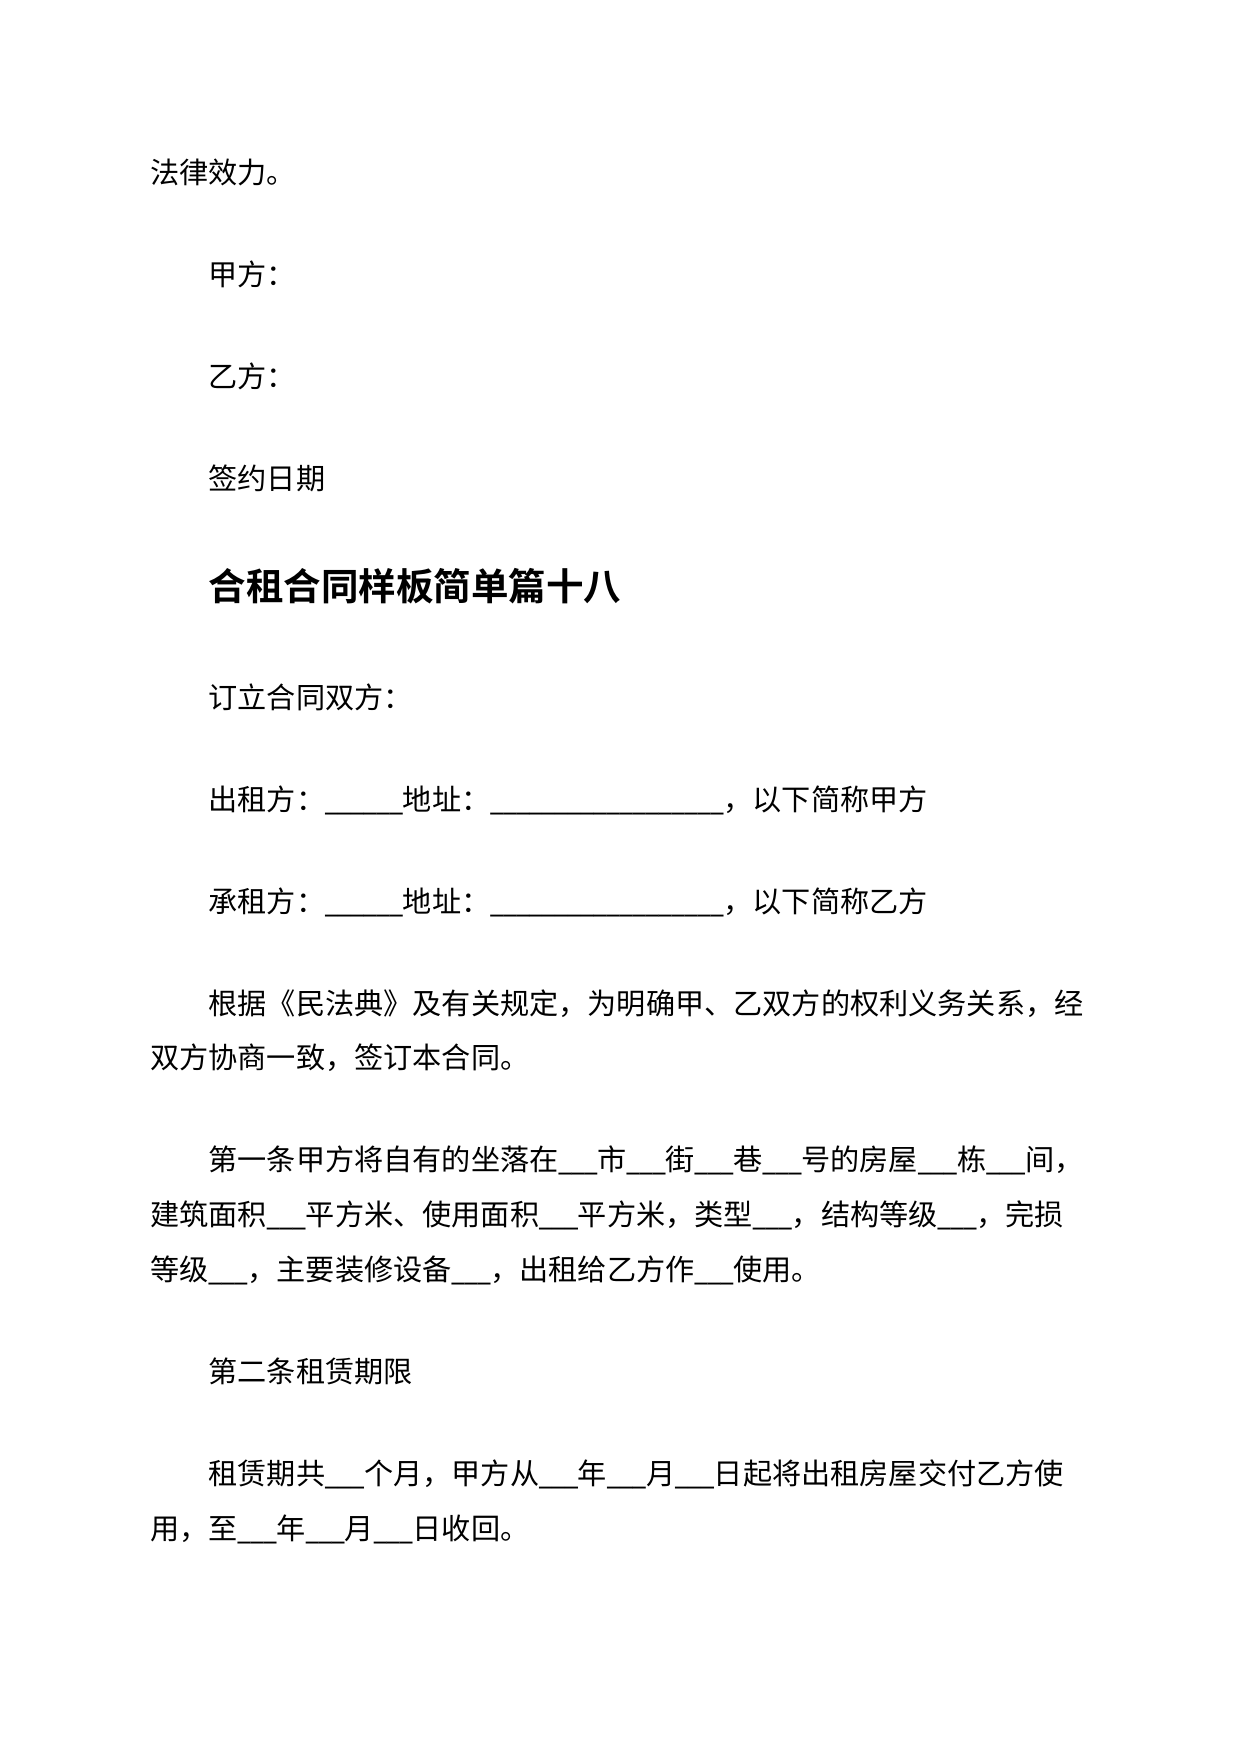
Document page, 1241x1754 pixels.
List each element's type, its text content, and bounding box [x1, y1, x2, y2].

text 第二条租赁期限 [150, 1349, 1090, 1391]
text 根据《民法典》及有关规定，为明确甲、乙双方的权利义务关系，经双方协商一致，签订本合同。 [150, 980, 1090, 1077]
text 签约日期 [150, 455, 1090, 498]
text 第一条甲方将自有的坐落在___市___街___巷___号的房屋___栋___间，建筑面积___平方米、使用面积___平方米，类型___，结构等级___，完损等级___，主要装修设备___，出租给乙方作___使用。 [150, 1137, 1090, 1289]
text 租赁期共___个月，甲方从___年___月___日起将出租房屋交付乙方使用，至___年___月___日收回。 [150, 1451, 1090, 1548]
text 订立合同双方： [150, 674, 1090, 717]
text 乙方： [150, 353, 1090, 396]
text 出租方：______地址：__________________，以下简称甲方 [150, 776, 1090, 819]
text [150, 150, 1090, 192]
text 甲方： [150, 252, 1090, 294]
text 合租合同样板简单篇十八 [150, 557, 1090, 611]
text 承租方：______地址：__________________，以下简称乙方 [150, 878, 1090, 921]
